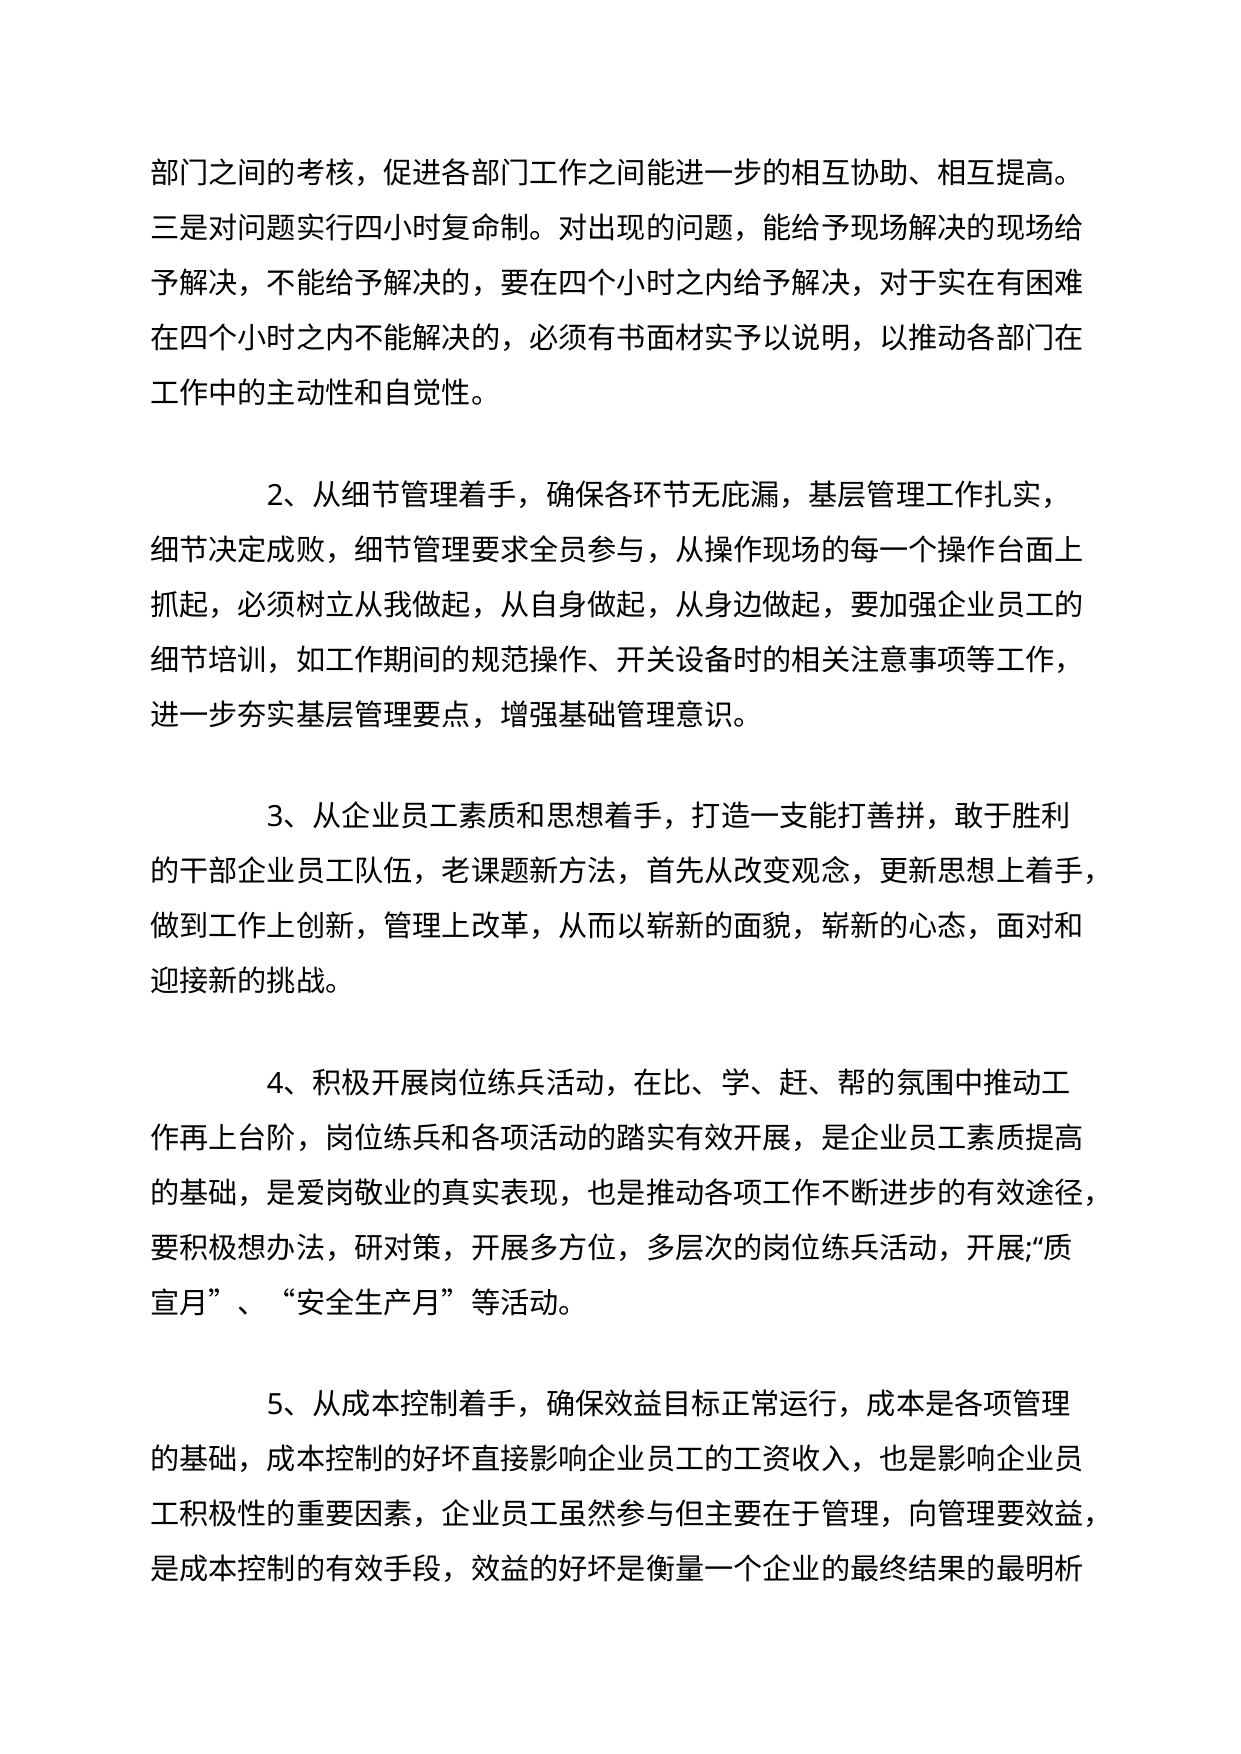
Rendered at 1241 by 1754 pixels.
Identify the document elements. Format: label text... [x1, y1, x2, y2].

text 2、从细节管理着手，确保各环节无庇漏，基层管理工作扎实，细节决定成败，细节管理要求全员参与，从操作现场的每一个操作台面上抓起，必须树立从我做起，从自身做起，从身边做起，要加强企业员工的细节培训，如工作期间的规范操作、开关设备时的相关注意事项等工作，进一步夯实基层管理要点，增强基础管理意识。 [150, 471, 1090, 733]
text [150, 1381, 1090, 1588]
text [150, 150, 1090, 412]
text 3、从企业员工素质和思想着手，打造一支能打善拼，敢于胜利的干部企业员工队伍，老课题新方法，首先从改变观念，更新思想上着手，做到工作上创新，管理上改革，从而以崭新的面貌，崭新的心态，面对和迎接新的挑战。 [150, 793, 1090, 1000]
text 4、积极开展岗位练兵活动，在比、学、赶、帮的氛围中推动工作再上台阶，岗位练兵和各项活动的踏实有效开展，是企业员工素质提高的基础，是爱岗敬业的真实表现，也是推动各项工作不断进步的有效途径，要积极想办法，研对策，开展多方位，多层次的岗位练兵活动，开展;“质宣月”、“安全生产月”等活动。 [150, 1059, 1090, 1321]
